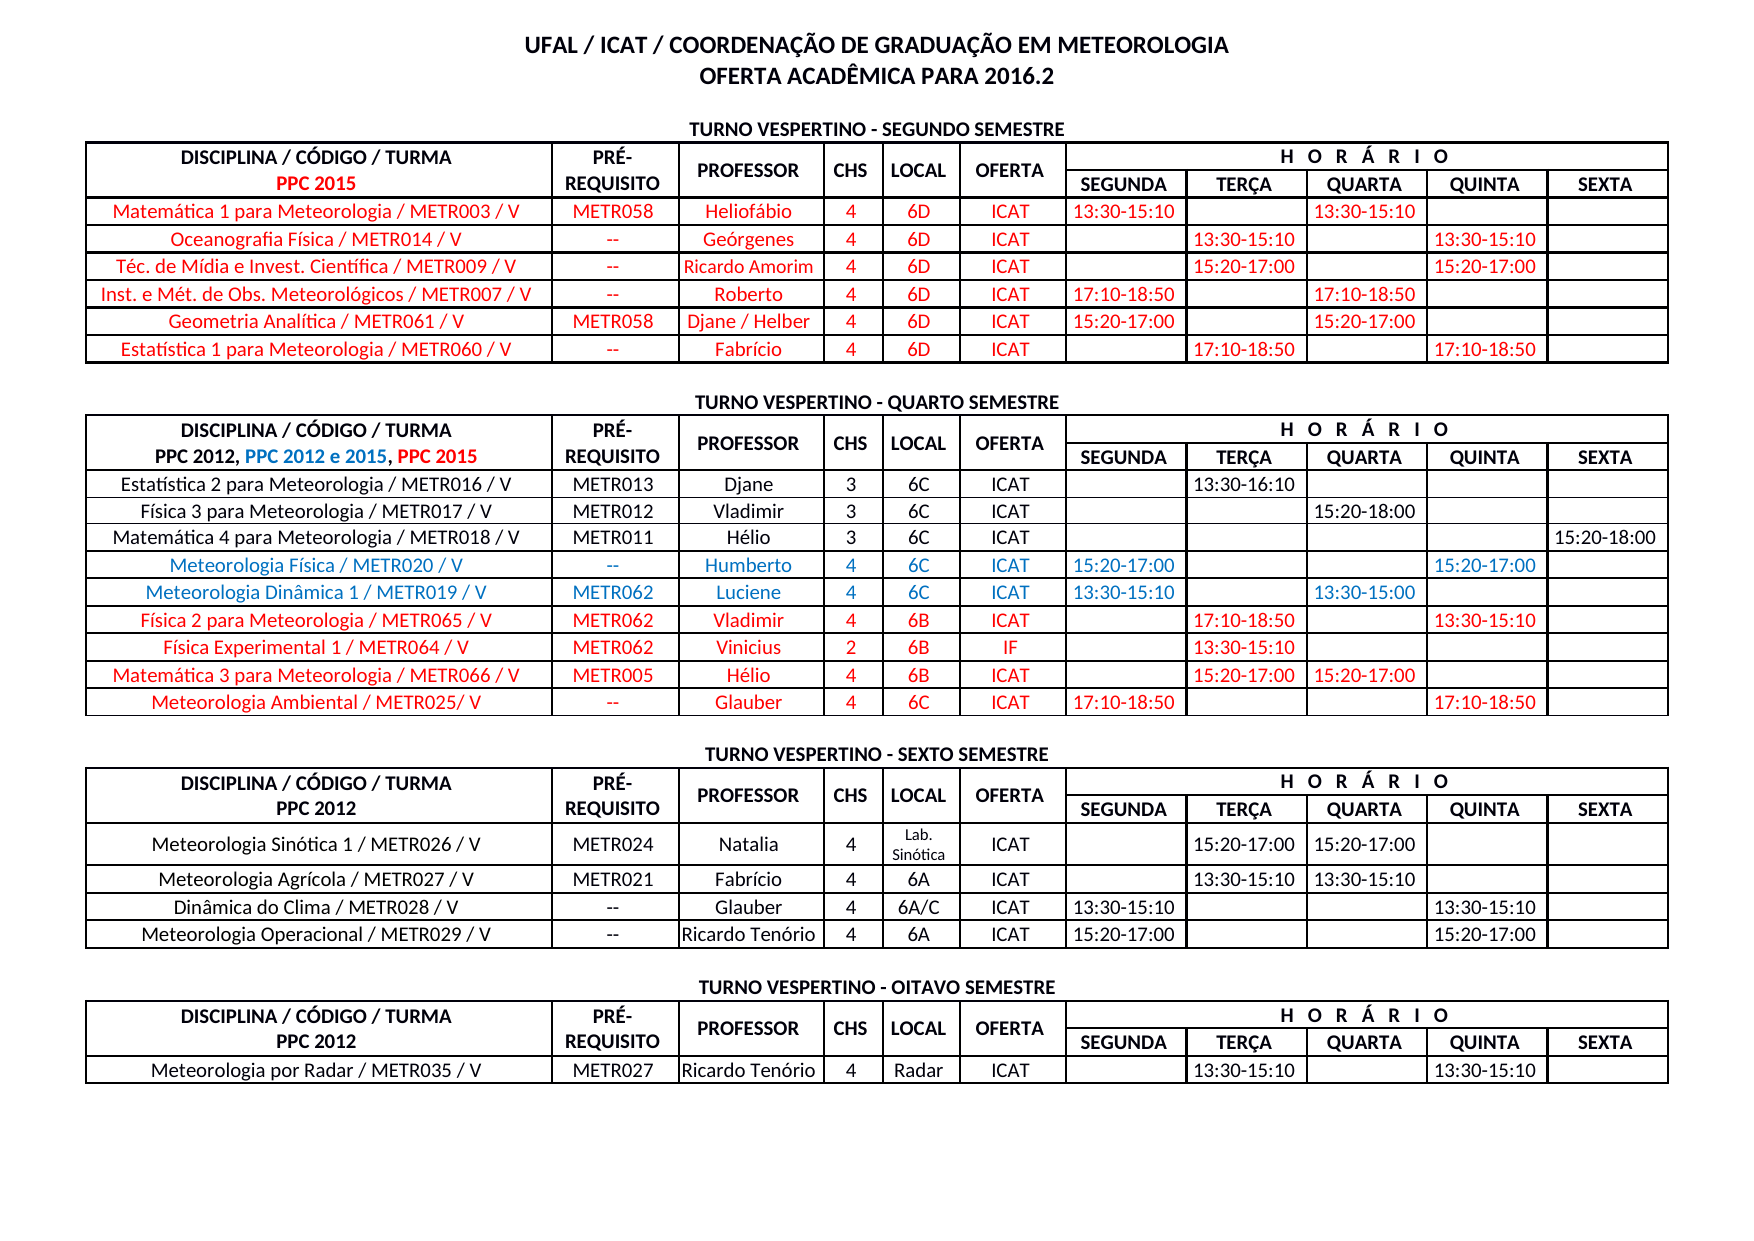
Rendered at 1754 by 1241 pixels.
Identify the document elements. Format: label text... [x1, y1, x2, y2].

table_cell SEGUNDA [1067, 1029, 1185, 1055]
table_cell TERÇA [1188, 171, 1306, 196]
table_header DISCIPLINA / CÓDIGO / TURMA PPC 2012 [87, 1002, 551, 1055]
table_header LOCAL [884, 769, 959, 822]
table_header DISCIPLINA / CÓDIGO / TURMA PPC 2012 [87, 769, 551, 822]
table_cell METR012 [553, 498, 678, 523]
table_cell 6D [884, 254, 959, 279]
table_cell Oceanografia Física / METR014 / V [87, 226, 551, 251]
table_cell ICAT [961, 336, 1065, 361]
table_cell 17:10-18:50 [1067, 281, 1185, 306]
table_cell [1549, 498, 1667, 523]
table_cell SEXTA [1549, 444, 1667, 469]
table_cell METR013 [553, 471, 678, 497]
table_cell 6C [884, 552, 959, 577]
table_cell 4 [825, 607, 882, 632]
table_cell Vladimir [680, 607, 823, 632]
table_cell 13:30-16:10 [1188, 471, 1306, 497]
table_cell IF [961, 634, 1065, 660]
table_cell 4 [825, 309, 882, 334]
table_cell METR011 [553, 524, 678, 550]
table_cell ICAT [961, 824, 1065, 864]
table_cell Glauber [680, 894, 823, 919]
table_cell [1428, 579, 1546, 605]
table_cell [1308, 254, 1426, 279]
table_cell 4 [825, 199, 882, 224]
table_cell [1067, 634, 1185, 660]
table_cell [1308, 689, 1426, 715]
table_header H O R Á R I O [1067, 416, 1667, 442]
table_cell 4 [825, 226, 882, 251]
table_cell [1549, 579, 1667, 605]
table_cell [1549, 662, 1667, 687]
table_cell ICAT [961, 607, 1065, 632]
table_cell [1549, 254, 1667, 279]
table_cell Roberto [680, 281, 823, 306]
table_cell [1188, 281, 1306, 306]
table_cell [1308, 336, 1426, 361]
table_cell 13:30-15:10 [1308, 866, 1426, 892]
table_cell Geometria Analítica / METR061 / V [87, 309, 551, 334]
table_cell [1067, 662, 1185, 687]
table_cell QUARTA [1308, 1029, 1426, 1055]
table_header H O R Á R I O [1067, 769, 1667, 794]
table_header PROFESSOR [680, 769, 823, 822]
table_cell ICAT [961, 226, 1065, 251]
table_cell SEXTA [1549, 171, 1667, 196]
table_header CHS [825, 1002, 882, 1055]
text TURNO VESPERTINO - SEGUNDO SEMESTRE [89, 116, 1665, 141]
table_cell Meteorologia Ambiental / METR025/ V [87, 689, 551, 715]
table_cell [1549, 471, 1667, 497]
table_cell ICAT [961, 662, 1065, 687]
table_cell Hélio [680, 524, 823, 550]
table_cell 13:30-15:10 [1067, 579, 1185, 605]
table_cell METR005 [553, 662, 678, 687]
table_cell 13:30-15:00 [1308, 579, 1426, 605]
table_cell 13:30-15:10 [1428, 226, 1546, 251]
table_cell METR027 [553, 1057, 678, 1082]
table_cell 4 [825, 662, 882, 687]
table_header OFERTA [961, 769, 1065, 822]
table_cell Heliofábio [680, 199, 823, 224]
table_cell [1188, 524, 1306, 550]
table_cell Meteorologia por Radar / METR035 / V [87, 1057, 551, 1082]
table_cell TERÇA [1188, 796, 1306, 822]
table_cell 13:30-15:10 [1188, 1057, 1306, 1082]
table_cell [1549, 634, 1667, 660]
table_cell [1067, 607, 1185, 632]
table_cell -- [553, 336, 678, 361]
table_cell ICAT [961, 498, 1065, 523]
table_cell 17:10-18:50 [1428, 689, 1546, 715]
table_cell METR024 [553, 824, 678, 864]
table_cell [1308, 894, 1426, 919]
table_cell 15:20-17:00 [1308, 662, 1426, 687]
table_cell ICAT [961, 894, 1065, 919]
table_cell Hélio [680, 662, 823, 687]
table_cell [1067, 336, 1185, 361]
table_cell SEGUNDA [1067, 444, 1185, 469]
table_cell Téc. de Mídia e Invest. Científica / METR009 / V [87, 254, 551, 279]
table_cell 17:10-18:50 [1428, 336, 1546, 361]
table_cell [1067, 254, 1185, 279]
table_cell Natalia [680, 824, 823, 864]
table_cell 6D [884, 226, 959, 251]
table_cell [1428, 309, 1546, 334]
table_cell 4 [825, 824, 882, 864]
table_cell QUINTA [1428, 171, 1546, 196]
table_cell [1067, 824, 1185, 864]
text TURNO VESPERTINO - SEXTO SEMESTRE [89, 741, 1665, 767]
table_cell 4 [825, 281, 882, 306]
table_cell ICAT [961, 866, 1065, 892]
table_cell -- [553, 689, 678, 715]
table_header PRÉ-REQUISITO [553, 769, 678, 822]
table_cell Glauber [680, 689, 823, 715]
table_cell [1549, 199, 1667, 224]
table_cell [1549, 309, 1667, 334]
table_cell 6B [884, 634, 959, 660]
table_cell 15:20-17:00 [1067, 552, 1185, 577]
table_cell SEGUNDA [1067, 796, 1185, 822]
table_cell QUARTA [1308, 171, 1426, 196]
table_cell [1188, 689, 1306, 715]
table_header OFERTA [961, 144, 1065, 196]
table_cell 15:20-17:00 [1188, 254, 1306, 279]
table_cell [1188, 579, 1306, 605]
table_cell 3 [825, 524, 882, 550]
table_cell METR062 [553, 579, 678, 605]
table_cell METR021 [553, 866, 678, 892]
table_cell QUARTA [1308, 796, 1426, 822]
table_cell Física 3 para Meteorologia / METR017 / V [87, 498, 551, 523]
table_header LOCAL [884, 144, 959, 196]
table_cell [1067, 524, 1185, 550]
table_cell 13:30-15:10 [1188, 866, 1306, 892]
table_cell Meteorologia Operacional / METR029 / V [87, 921, 551, 947]
table_header OFERTA [961, 1002, 1065, 1055]
table_header CHS [825, 769, 882, 822]
table_header LOCAL [884, 416, 959, 469]
table_cell [1188, 894, 1306, 919]
table_cell 13:30-15:10 [1188, 226, 1306, 251]
table_cell [1549, 226, 1667, 251]
table_cell Meteorologia Sinótica 1 / METR026 / V [87, 824, 551, 864]
table_cell 6C [884, 524, 959, 550]
table_header H O R Á R I O [1067, 144, 1667, 169]
table_cell [1428, 824, 1546, 864]
table_cell SEXTA [1549, 1029, 1667, 1055]
table_cell ICAT [961, 471, 1065, 497]
text TURNO VESPERTINO - OITAVO SEMESTRE [89, 974, 1665, 1000]
table_cell 4 [825, 254, 882, 279]
table_cell [1308, 552, 1426, 577]
table_cell Matemática 4 para Meteorologia / METR018 / V [87, 524, 551, 550]
table_cell Matemática 3 para Meteorologia / METR066 / V [87, 662, 551, 687]
table_cell 13:30-15:10 [1188, 634, 1306, 660]
table_cell 6C [884, 689, 959, 715]
table_cell METR062 [553, 634, 678, 660]
table_cell 6D [884, 281, 959, 306]
table_header PRÉ-REQUISITO [553, 1002, 678, 1055]
table_cell 6A [884, 921, 959, 947]
table_cell 15:20-17:00 [1067, 309, 1185, 334]
table_cell [1067, 1057, 1185, 1082]
table_cell 4 [825, 1057, 882, 1082]
table_cell [1549, 552, 1667, 577]
table_cell [1308, 1057, 1426, 1082]
table_cell [1428, 524, 1546, 550]
table_cell -- [553, 894, 678, 919]
table_cell -- [553, 921, 678, 947]
table_cell [1428, 471, 1546, 497]
table_cell TERÇA [1188, 444, 1306, 469]
table_cell 6B [884, 607, 959, 632]
table_cell [1428, 662, 1546, 687]
table_cell 4 [825, 336, 882, 361]
table_cell 15:20-17:00 [1308, 309, 1426, 334]
table_cell Física 2 para Meteorologia / METR065 / V [87, 607, 551, 632]
table_cell [1428, 498, 1546, 523]
table_cell 17:10-18:50 [1067, 689, 1185, 715]
table_cell Djane / Helber [680, 309, 823, 334]
table_cell 6A [884, 866, 959, 892]
table_cell Física Experimental 1 / METR064 / V [87, 634, 551, 660]
table_header H O R Á R I O [1067, 1002, 1667, 1027]
table_cell [1188, 552, 1306, 577]
table_cell 6C [884, 498, 959, 523]
table_cell [1308, 921, 1426, 947]
table_cell 13:30-15:10 [1428, 1057, 1546, 1082]
table_cell 3 [825, 471, 882, 497]
table_cell METR058 [553, 199, 678, 224]
table_cell SEGUNDA [1067, 171, 1185, 196]
table_cell -- [553, 552, 678, 577]
table_header CHS [825, 416, 882, 469]
table_cell ICAT [961, 689, 1065, 715]
table_cell [1549, 824, 1667, 864]
table_header PRÉ-REQUISITO [553, 144, 678, 196]
table_cell Matemática 1 para Meteorologia / METR003 / V [87, 199, 551, 224]
table_cell ICAT [961, 524, 1065, 550]
table_cell METR062 [553, 607, 678, 632]
table_cell Fabrício [680, 866, 823, 892]
table_cell [1549, 894, 1667, 919]
table_cell [1549, 689, 1667, 715]
table_cell SEXTA [1549, 796, 1667, 822]
table_cell Ricardo Amorim [680, 254, 823, 279]
table_cell 4 [825, 921, 882, 947]
table_cell Humberto [680, 552, 823, 577]
table_cell [1549, 1057, 1667, 1082]
table_header DISCIPLINA / CÓDIGO / TURMA PPC 2012, PPC 2012 e 2015, PPC 2015 [87, 416, 551, 469]
table_header LOCAL [884, 1002, 959, 1055]
table_cell QUINTA [1428, 796, 1546, 822]
table_cell Meteorologia Agrícola / METR027 / V [87, 866, 551, 892]
table_cell [1188, 921, 1306, 947]
table_cell 15:20-17:00 [1428, 552, 1546, 577]
table_cell 13:30-15:10 [1067, 199, 1185, 224]
table_cell 2 [825, 634, 882, 660]
table_header OFERTA [961, 416, 1065, 469]
table_cell 6B [884, 662, 959, 687]
table_cell 15:20-17:00 [1188, 824, 1306, 864]
table_cell 6D [884, 309, 959, 334]
table_cell QUARTA [1308, 444, 1426, 469]
table_cell METR058 [553, 309, 678, 334]
table_cell [1308, 226, 1426, 251]
table_cell 15:20-17:00 [1428, 254, 1546, 279]
table_cell 3 [825, 498, 882, 523]
table_header PRÉ-REQUISITO [553, 416, 678, 469]
table_cell ICAT [961, 552, 1065, 577]
table_cell 13:30-15:10 [1067, 894, 1185, 919]
table_cell [1067, 226, 1185, 251]
table_cell [1308, 634, 1426, 660]
table_cell [1549, 866, 1667, 892]
table_cell ICAT [961, 579, 1065, 605]
table_cell Radar [884, 1057, 959, 1082]
table_cell 15:20-17:00 [1428, 921, 1546, 947]
table_cell 17:10-18:50 [1188, 607, 1306, 632]
table_cell [1308, 524, 1426, 550]
table_cell Djane [680, 471, 823, 497]
table_cell ICAT [961, 281, 1065, 306]
table_cell 17:10-18:50 [1308, 281, 1426, 306]
table_cell ICAT [961, 199, 1065, 224]
table_cell [1428, 199, 1546, 224]
table_cell [1428, 281, 1546, 306]
table_cell Vinicius [680, 634, 823, 660]
table_cell ICAT [961, 309, 1065, 334]
table_cell Ricardo Tenório [680, 1057, 823, 1082]
table_cell Vladimir [680, 498, 823, 523]
table_cell [1188, 309, 1306, 334]
table_cell -- [553, 254, 678, 279]
table_cell Estatística 2 para Meteorologia / METR016 / V [87, 471, 551, 497]
table_cell Lab. Sinótica [884, 824, 959, 864]
table_cell 6A/C [884, 894, 959, 919]
table_cell 15:20-17:00 [1308, 824, 1426, 864]
table_cell 6D [884, 199, 959, 224]
table_cell -- [553, 281, 678, 306]
table_cell -- [553, 226, 678, 251]
table_cell TERÇA [1188, 1029, 1306, 1055]
table_cell Ricardo Tenório [680, 921, 823, 947]
table_cell Inst. e Mét. de Obs. Meteorológicos / METR007 / V [87, 281, 551, 306]
table_header PROFESSOR [680, 416, 823, 469]
table_cell [1188, 498, 1306, 523]
table_cell 13:30-15:10 [1428, 894, 1546, 919]
table_cell [1428, 866, 1546, 892]
table_cell 6C [884, 471, 959, 497]
table_cell QUINTA [1428, 1029, 1546, 1055]
table_cell QUINTA [1428, 444, 1546, 469]
table_cell Fabrício [680, 336, 823, 361]
table_cell 17:10-18:50 [1188, 336, 1306, 361]
text TURNO VESPERTINO - QUARTO SEMESTRE [89, 389, 1665, 414]
table_cell 6C [884, 579, 959, 605]
table_cell 15:20-17:00 [1067, 921, 1185, 947]
table_cell [1308, 607, 1426, 632]
table_cell 4 [825, 552, 882, 577]
table_cell [1067, 866, 1185, 892]
table_cell 15:20-18:00 [1308, 498, 1426, 523]
table_cell Meteorologia Física / METR020 / V [87, 552, 551, 577]
table_cell Geórgenes [680, 226, 823, 251]
table_cell ICAT [961, 254, 1065, 279]
table_cell [1067, 471, 1185, 497]
table_header CHS [825, 144, 882, 196]
table_cell Estatística 1 para Meteorologia / METR060 / V [87, 336, 551, 361]
table_cell 13:30-15:10 [1308, 199, 1426, 224]
text OFERTA ACADÊMICA PARA 2016.2 [89, 60, 1665, 91]
table_cell Dinâmica do Clima / METR028 / V [87, 894, 551, 919]
table_cell Meteorologia Dinâmica 1 / METR019 / V [87, 579, 551, 605]
table_cell [1308, 471, 1426, 497]
table_cell 4 [825, 689, 882, 715]
table_header PROFESSOR [680, 144, 823, 196]
table_cell ICAT [961, 1057, 1065, 1082]
text UFAL / ICAT / COORDENAÇÃO DE GRADUAÇÃO EM METEOROLOGIA [89, 29, 1665, 60]
table_cell [1549, 281, 1667, 306]
table_cell [1188, 199, 1306, 224]
table_cell [1549, 921, 1667, 947]
table_cell 6D [884, 336, 959, 361]
table_header DISCIPLINA / CÓDIGO / TURMA PPC 2015 [87, 144, 551, 196]
table_cell 15:20-18:00 [1549, 524, 1667, 550]
table_cell [1067, 498, 1185, 523]
table_cell [1428, 634, 1546, 660]
table_cell 4 [825, 579, 882, 605]
table_cell 15:20-17:00 [1188, 662, 1306, 687]
table_header PROFESSOR [680, 1002, 823, 1055]
table_cell 4 [825, 866, 882, 892]
table_cell [1549, 607, 1667, 632]
table_cell Luciene [680, 579, 823, 605]
table_cell 13:30-15:10 [1428, 607, 1546, 632]
table_cell [1549, 336, 1667, 361]
table_cell ICAT [961, 921, 1065, 947]
table_cell 4 [825, 894, 882, 919]
